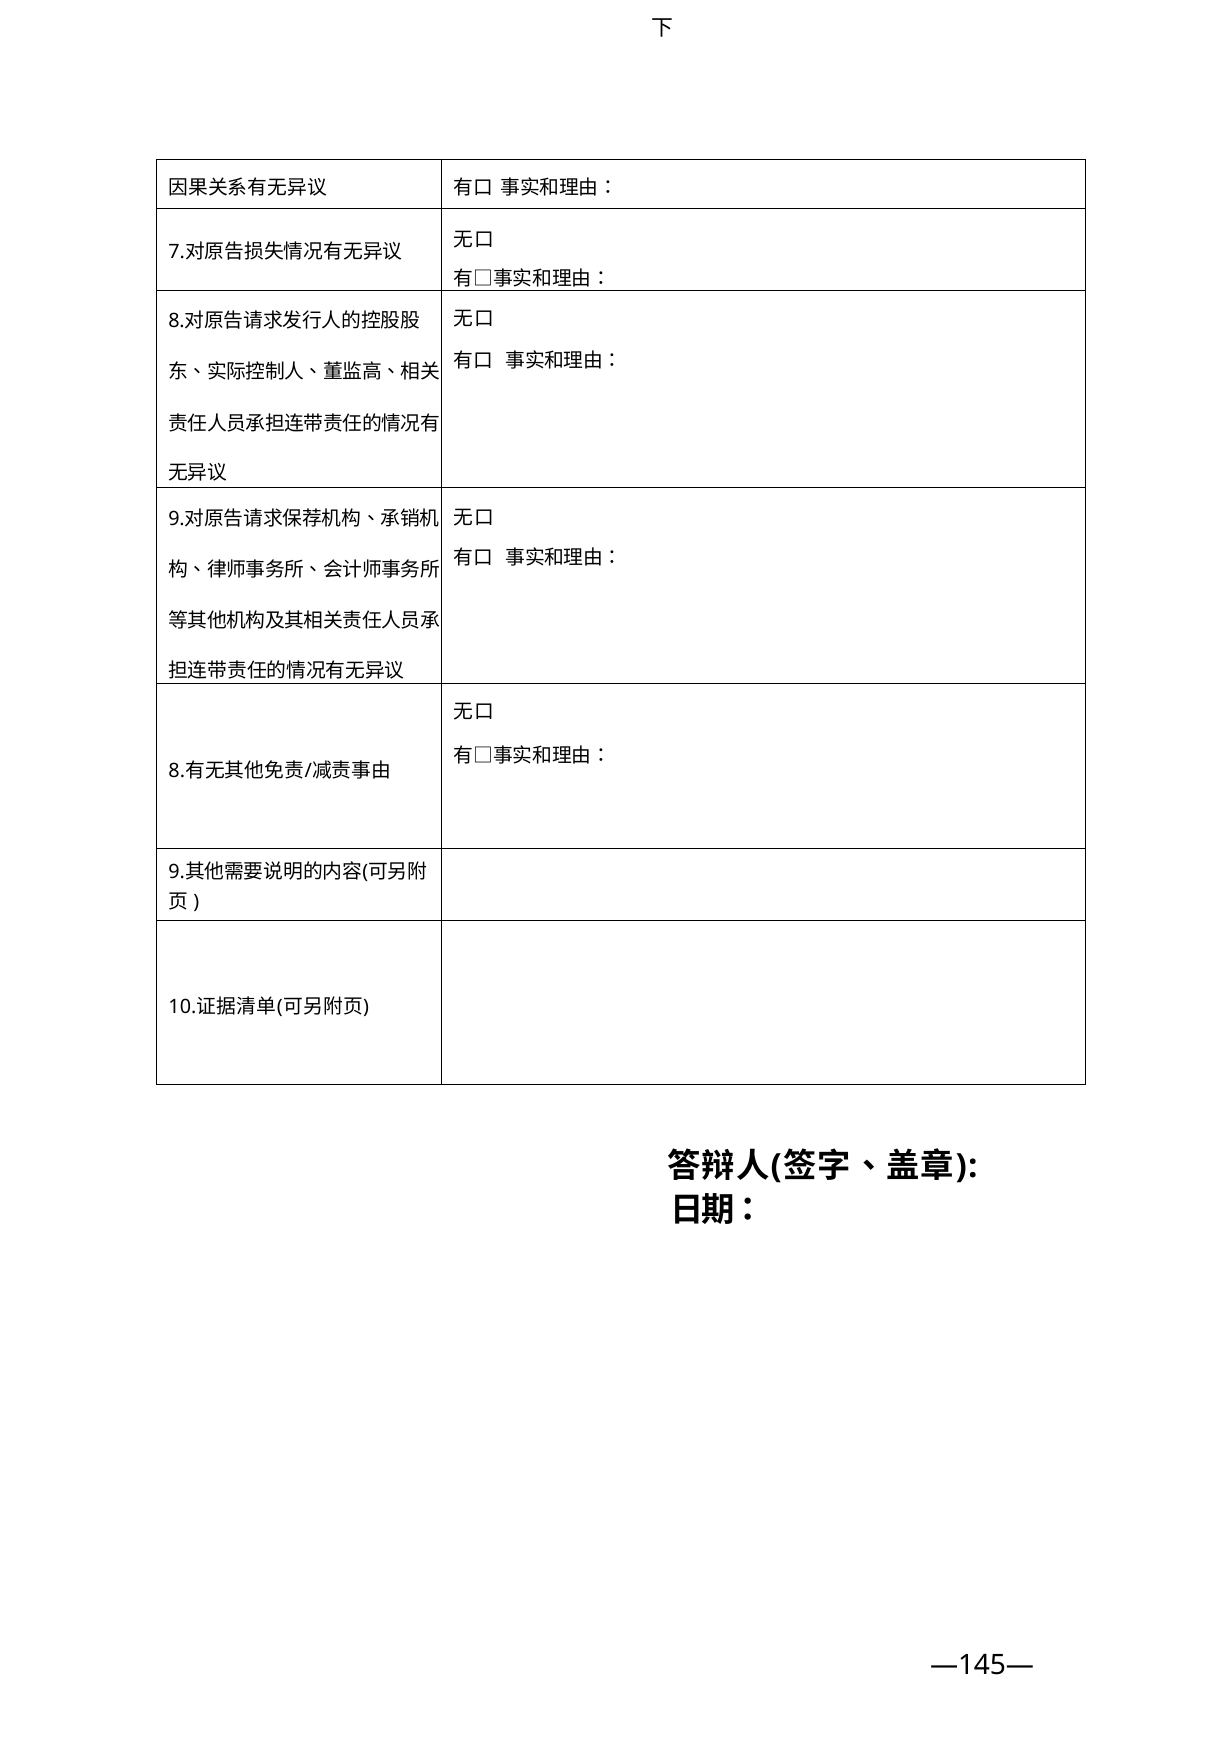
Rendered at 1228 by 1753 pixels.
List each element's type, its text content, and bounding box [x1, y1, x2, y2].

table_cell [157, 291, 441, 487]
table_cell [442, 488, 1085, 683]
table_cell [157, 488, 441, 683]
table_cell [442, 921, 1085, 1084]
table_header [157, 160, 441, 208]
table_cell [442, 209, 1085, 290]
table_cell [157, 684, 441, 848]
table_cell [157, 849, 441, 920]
text 下 [651, 19, 1087, 39]
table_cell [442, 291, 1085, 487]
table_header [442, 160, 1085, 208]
text 答辩人(签字、盖章): 日期： [667, 1142, 1001, 1231]
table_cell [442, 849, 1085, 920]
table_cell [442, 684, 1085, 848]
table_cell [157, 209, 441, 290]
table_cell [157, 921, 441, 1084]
